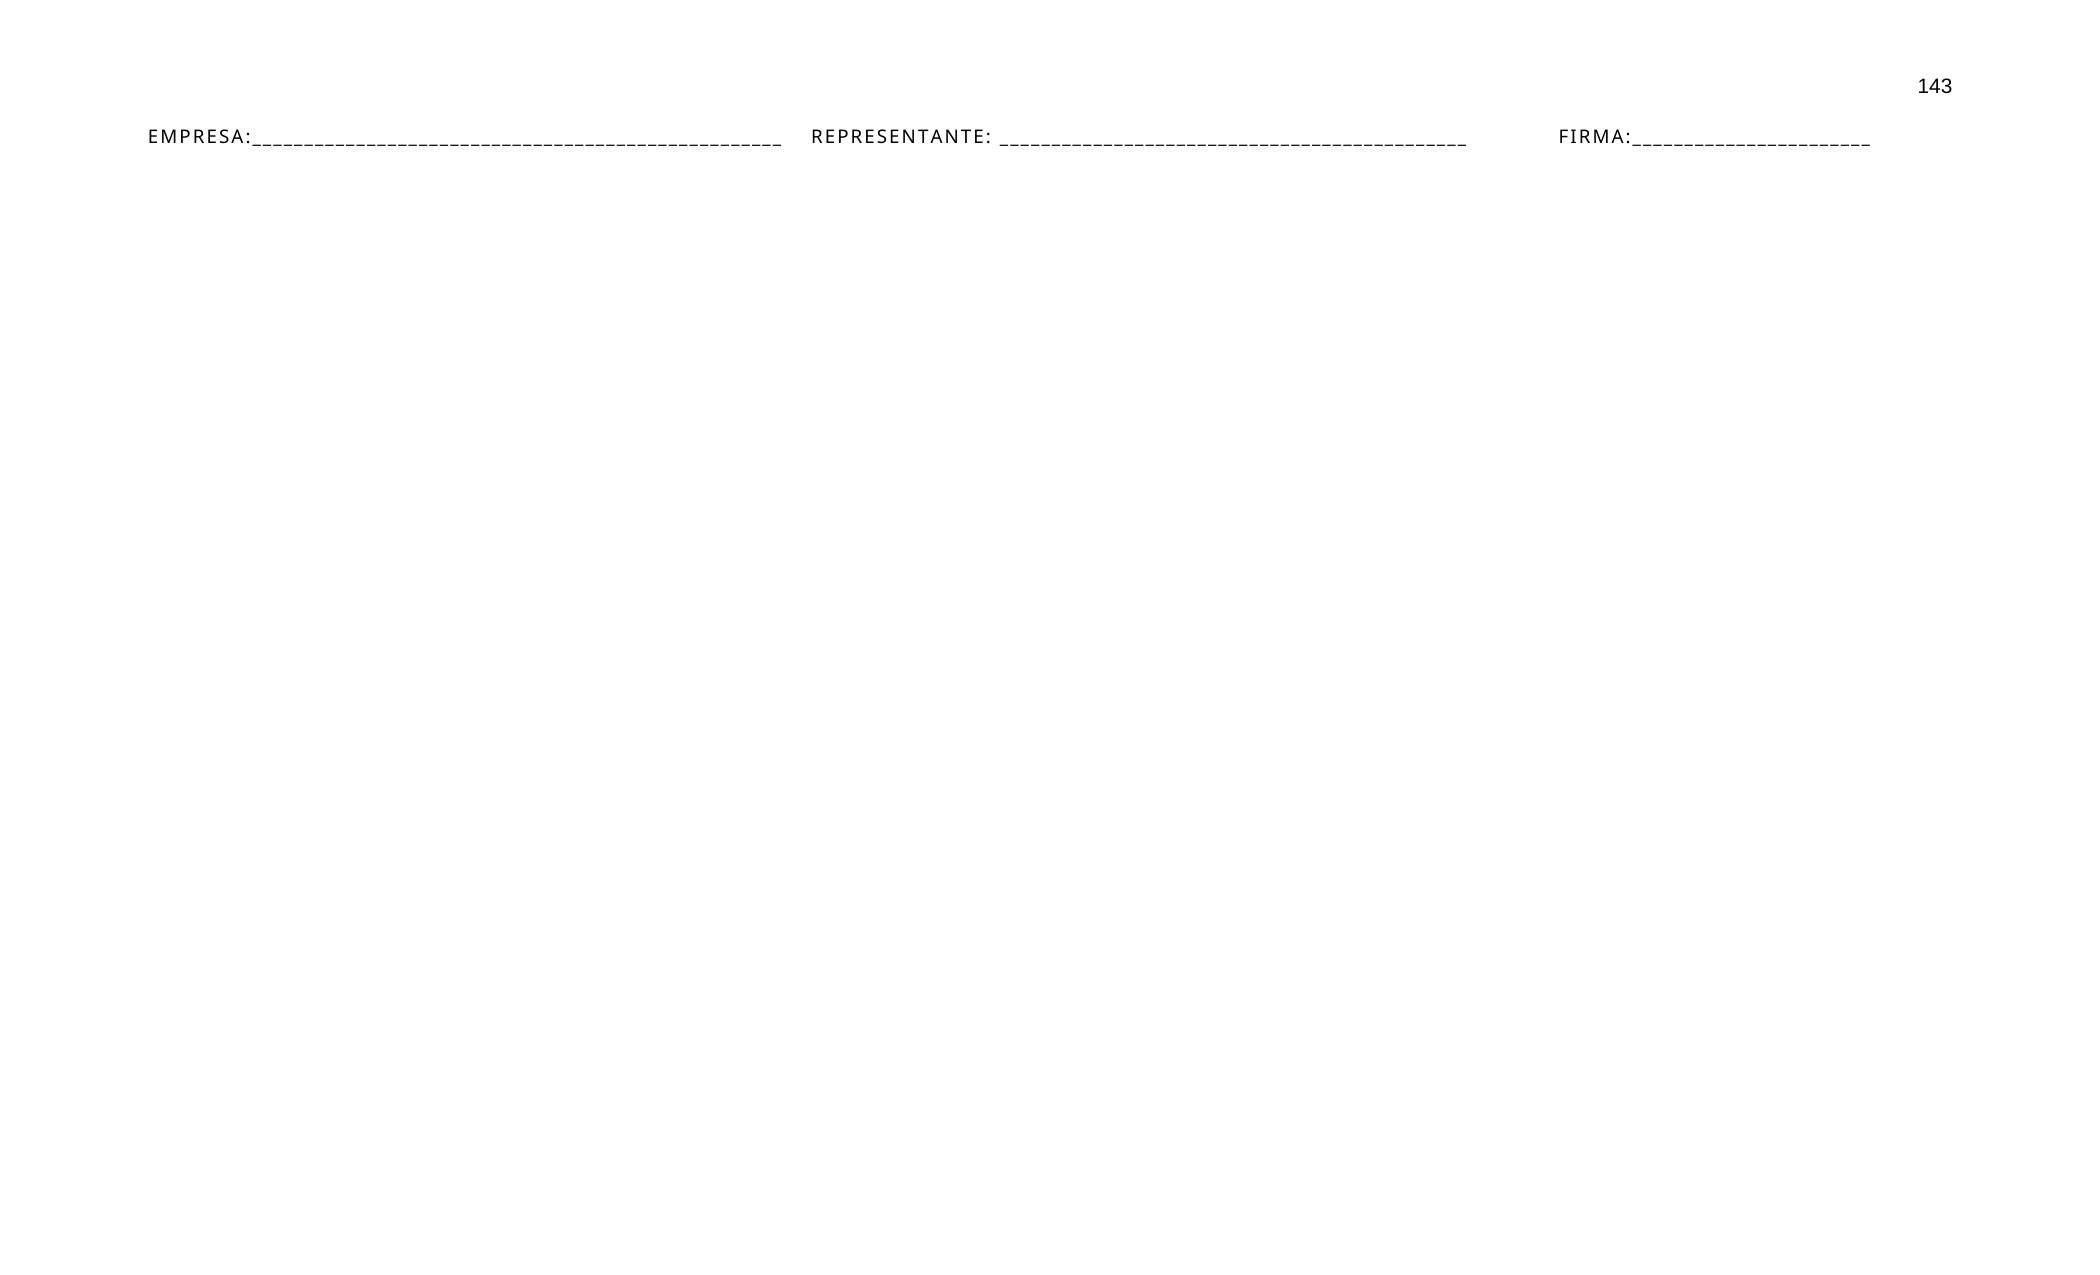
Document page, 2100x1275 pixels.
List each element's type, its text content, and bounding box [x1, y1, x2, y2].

text EMPRESA:___________________________________________________ REPRESENTANTE: _____________________________________________ FIRMA:_______________________ [148, 123, 1952, 149]
